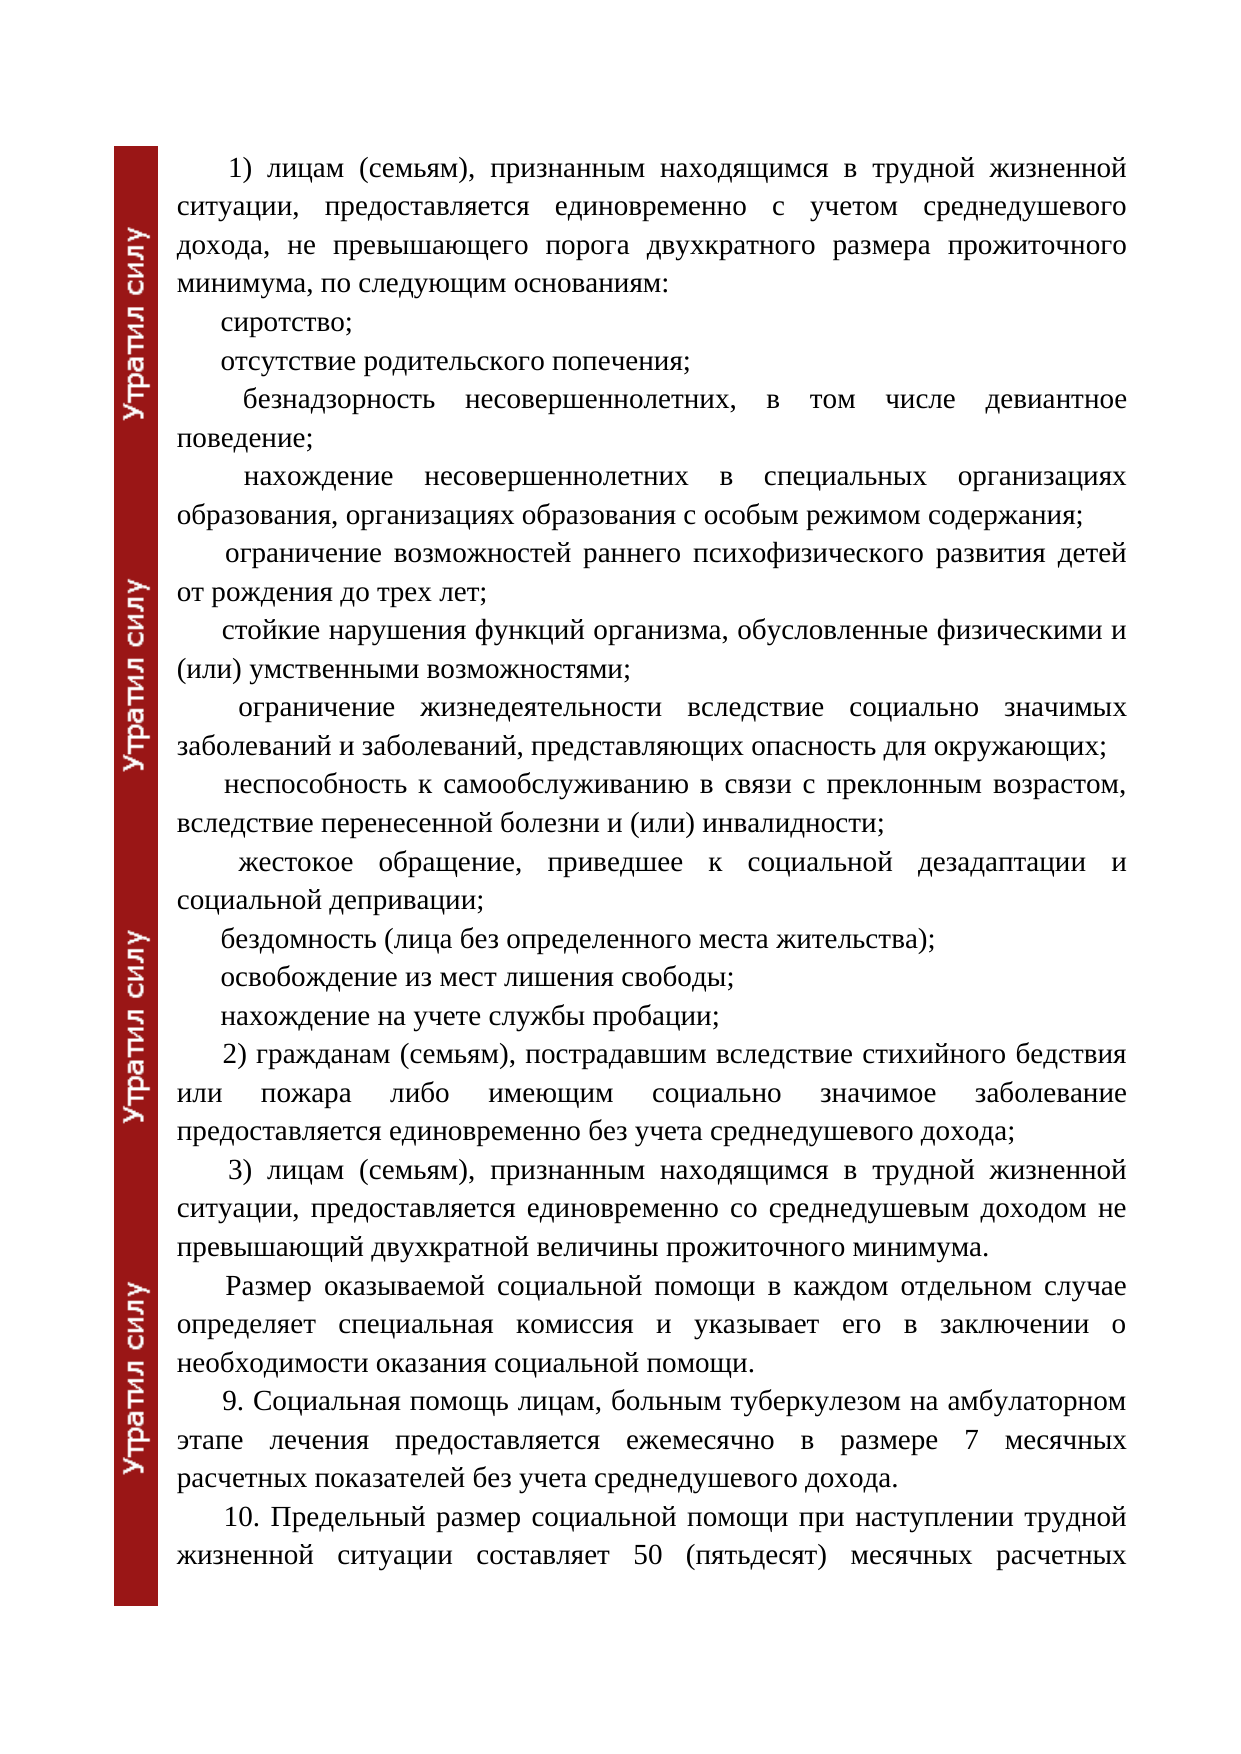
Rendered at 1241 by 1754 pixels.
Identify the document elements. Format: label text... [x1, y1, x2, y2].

text жестокое обращение, приведшее к социальной дезадаптации и социальной депривации; [112, 844, 1128, 916]
picture [114, 376, 158, 381]
picture [114, 530, 158, 535]
picture [114, 453, 158, 458]
picture [114, 1494, 158, 1499]
text 3) лицам (семьям), признанным находящимся в трудной жизненной ситуации, предоставляется единовременно со среднедушевым доходом не превышающий двухкратной величины прожиточного минимума. [112, 1152, 1128, 1263]
text сиротство; [112, 304, 1128, 338]
text Размер оказываемой социальной помощи в каждом отдельном случае определяет специальная комиссия и указывает его в заключении о необходимости оказания социальной помощи. [112, 1268, 1128, 1378]
picture [114, 1263, 158, 1268]
text нахождение несовершеннолетних в специальных организациях образования, организациях образования с особым режимом содержания; [112, 458, 1128, 530]
picture [114, 607, 158, 612]
text бездомность (лица без определенного места жительства); [112, 921, 1128, 954]
picture [114, 299, 158, 304]
picture [114, 684, 158, 689]
picture [114, 993, 158, 998]
text отсутствие родительского попечения; [112, 343, 1128, 376]
text 1) лицам (семьям), признанным находящимся в трудной жизненной ситуации, предоставляется единовременно с учетом среднедушевого дохода, не превышающего порога двухкратного размера прожиточного минимума, по следующим основаниям: [112, 150, 1128, 299]
text ограничение возможностей раннего психофизического развития детей от рождения до трех лет; [112, 535, 1128, 607]
picture [114, 954, 158, 959]
text безнадзорность несовершеннолетних, в том числе девиантное поведение; [112, 381, 1128, 453]
text 9. Социальная помощь лицам, больным туберкулезом на амбулаторном этапе лечения предоставляется ежемесячно в размере 7 месячных расчетных показателей без учета среднедушевого дохода. [112, 1383, 1128, 1494]
text ограничение жизнедеятельности вследствие социально значимых заболеваний и заболеваний, представляющих опасность для окружающих; [112, 689, 1128, 762]
text освобождение из мест лишения свободы; [112, 959, 1128, 993]
picture [114, 1378, 158, 1383]
picture [114, 839, 158, 844]
picture [114, 1571, 158, 1606]
picture [114, 916, 158, 921]
picture [114, 762, 158, 767]
picture [114, 338, 158, 343]
text неспособность к самообслуживанию в связи с преклонным возрастом, вследствие перенесенной болезни и (или) инвалидности; [112, 767, 1128, 839]
text стойкие нарушения функций организма, обусловленные физическими и (или) умственными возможностями; [112, 612, 1128, 684]
picture [114, 1031, 158, 1036]
picture [114, 1147, 158, 1152]
text 2) гражданам (семьям), пострадавшим вследствие стихийного бедствия или пожара либо имеющим социально значимое заболевание предоставляется единовременно без учета среднедушевого дохода; [112, 1036, 1128, 1147]
picture [114, 146, 158, 150]
text нахождение на учете службы пробации; [112, 998, 1128, 1031]
